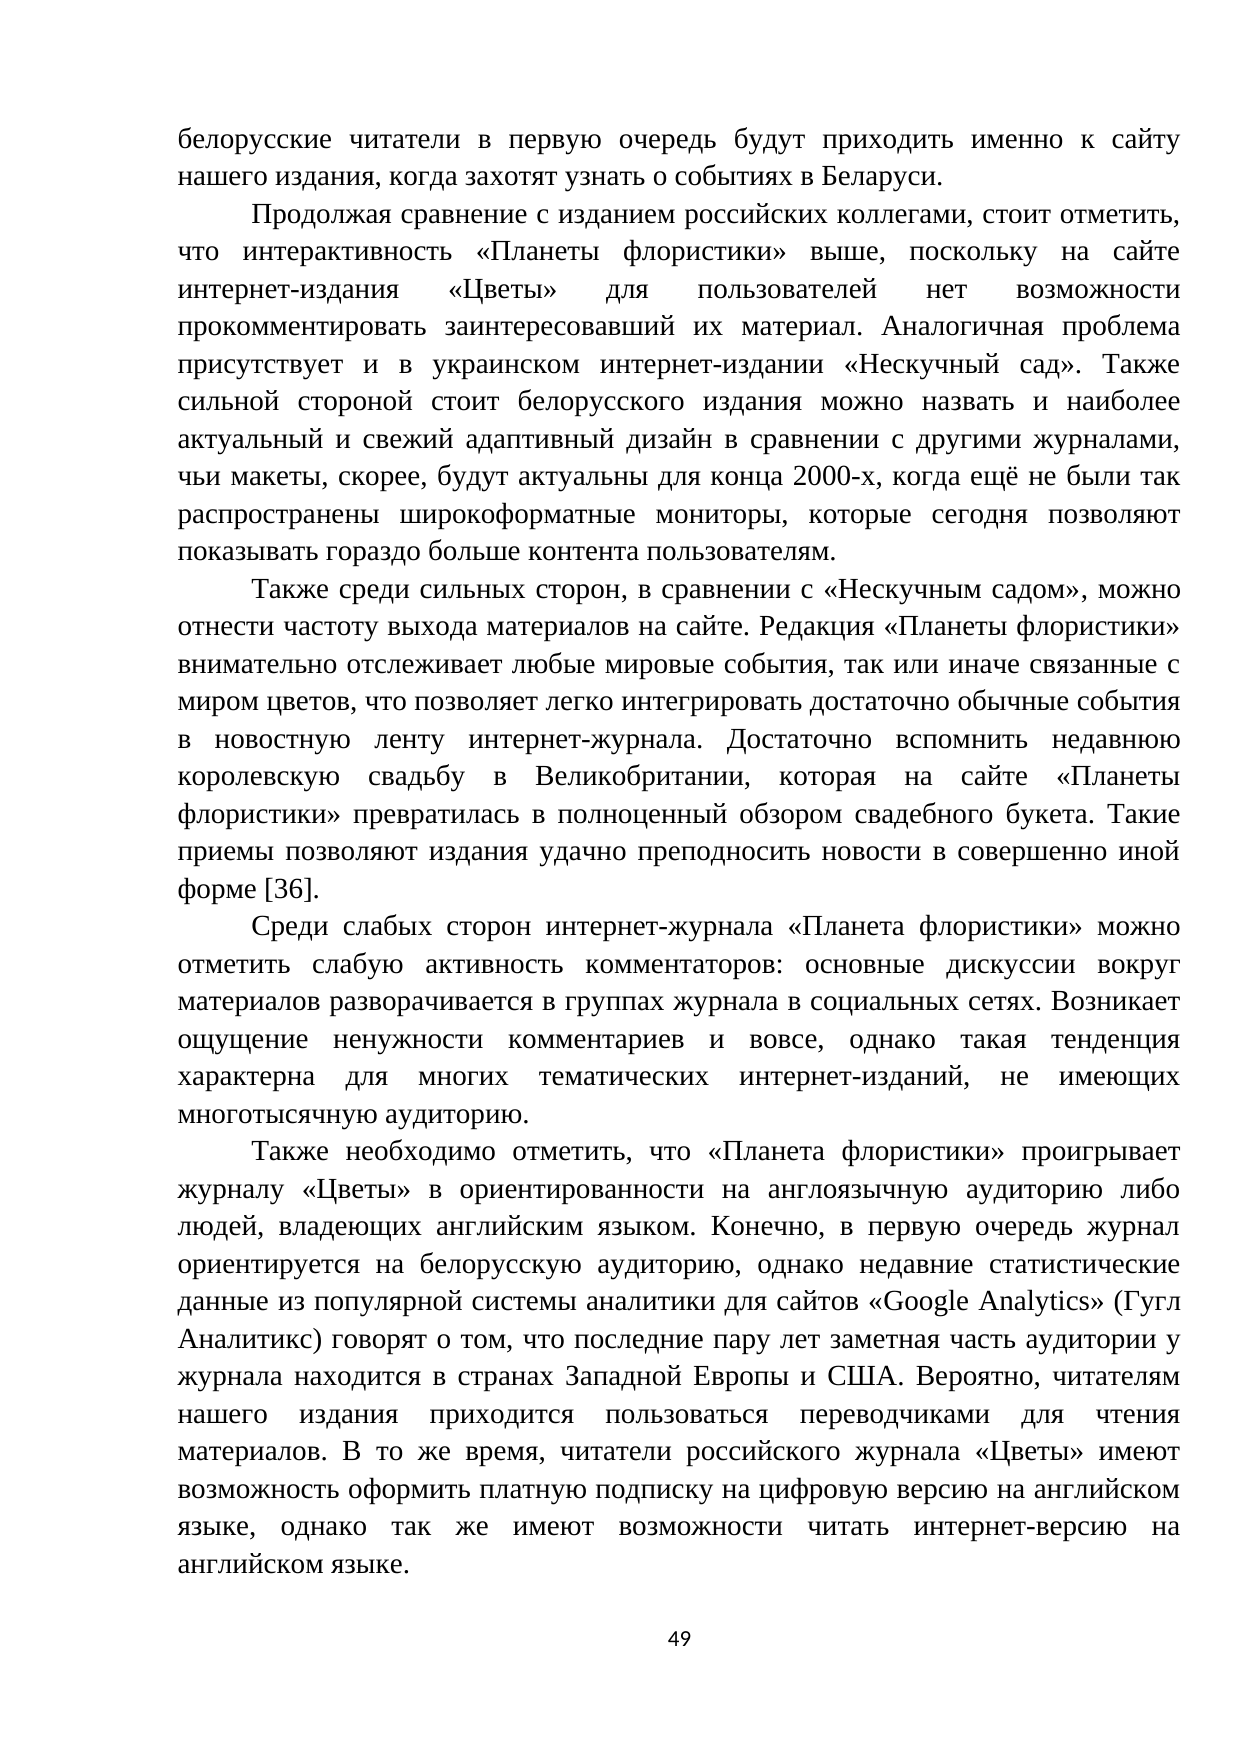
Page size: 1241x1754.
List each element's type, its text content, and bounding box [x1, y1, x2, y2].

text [177, 118, 1181, 193]
text Также среди сильных сторон, в сравнении с «Нескучным садом», можно отнести частоту выхода материалов на сайте. Редакция «Планеты флористики» внимательно отслеживает любые мировые события, так или иначе связанные с миром цветов, что позволяет легко интегрировать достаточно обычные события в новостную ленту интернет-журнала. Достаточно вспомнить недавнюю королевскую свадьбу в Великобритании, которая на сайте «Планеты флористики» превратилась в полноценный обзором свадебного букета. Такие приемы позволяют издания удачно преподносить новости в совершенно иной форме [36]. [177, 568, 1181, 906]
text Продолжая сравнение с изданием российских коллегами, стоит отметить, что интерактивность «Планеты флористики» выше, поскольку на сайте интернет-издания «Цветы» для пользователей нет возможности прокомментировать заинтересовавший их материал. Аналогичная проблема присутствует и в украинском интернет-издании «Нескучный сад». Также сильной стороной стоит белорусского издания можно назвать и наиболее актуальный и свежий адаптивный дизайн в сравнении с другими журналами, чьи макеты, скорее, будут актуальны для конца 2000-х, когда ещё не были так распространены широкоформатные мониторы, которые сегодня позволяют показывать гораздо больше контента пользователям. [177, 193, 1181, 568]
text Также необходимо отметить, что «Планета флористики» проигрывает журналу «Цветы» в ориентированности на англоязычную аудиторию либо людей, владеющих английским языком. Конечно, в первую очередь журнал ориентируется на белорусскую аудиторию, однако недавние статистические данные из популярной системы аналитики для сайтов «Google Analytics» (Гугл Аналитикс) говорят о том, что последние пару лет заметная часть аудитории у журнала находится в странах Западной Европы и США. Вероятно, читателям нашего издания приходится пользоваться переводчиками для чтения материалов. В то же время, читатели российского журнала «Цветы» имеют возможность оформить платную подписку на цифровую версию на английском языке, однако так же имеют возможности читать интернет-версию на английском языке. [177, 1131, 1181, 1581]
text Среди слабых сторон интернет-журнала «Планета флористики» можно отметить слабую активность комментаторов: основные дискуссии вокруг материалов разворачивается в группах журнала в социальных сетях. Возникает ощущение ненужности комментариев и вовсе, однако такая тенденция характерна для многих тематических интернет-изданий, не имеющих многотысячную аудиторию. [177, 906, 1181, 1131]
